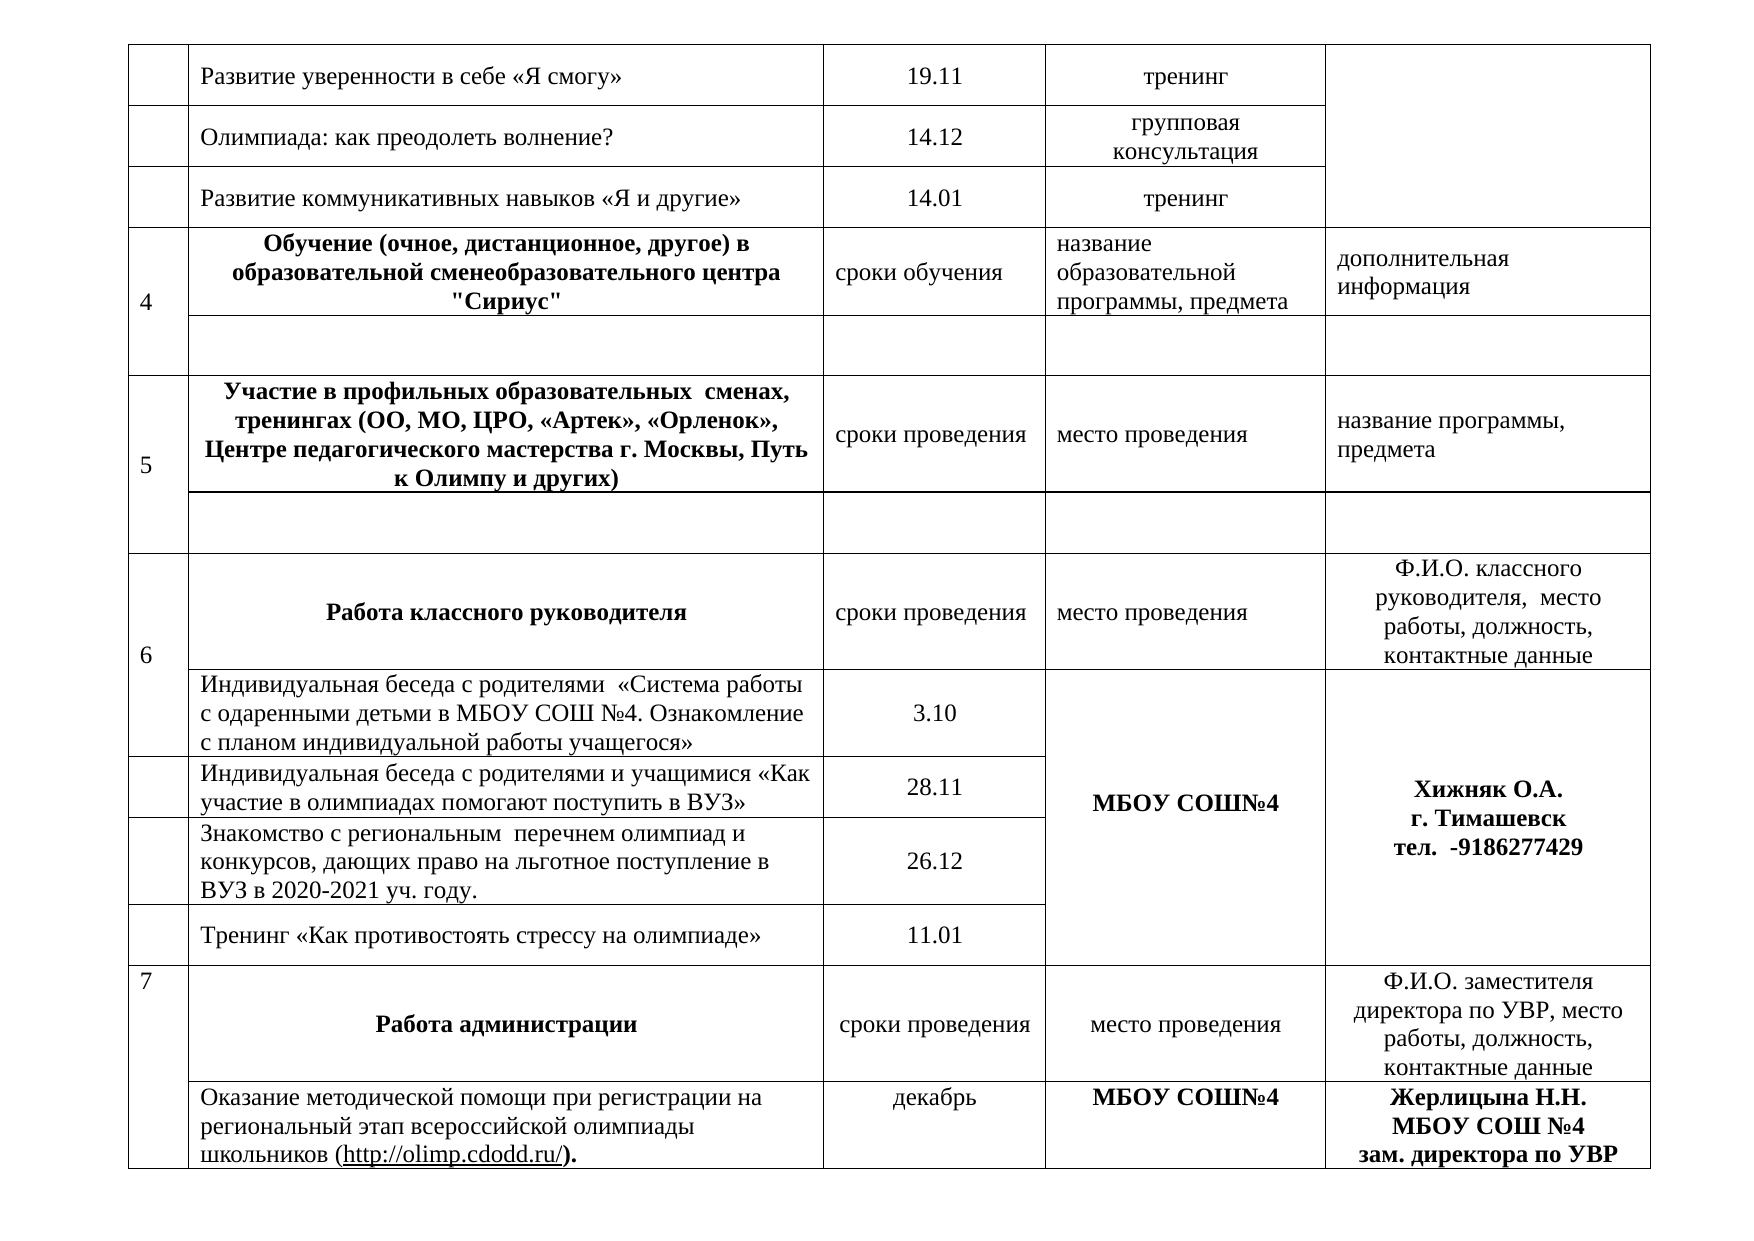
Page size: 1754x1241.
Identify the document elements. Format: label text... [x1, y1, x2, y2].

table_cell [189, 493, 823, 552]
table_cell 3.10 [824, 670, 1045, 756]
table_cell название образовательной программы, предмета [1046, 228, 1325, 314]
table_cell 28.11 [824, 757, 1045, 817]
table_cell [129, 167, 188, 227]
table_cell Ф.И.О. заместителя директора по УВР, место работы, должность, контактные данные [1326, 966, 1650, 1081]
table_cell 14.01 [824, 167, 1045, 227]
table_cell МБОУ СОШ№4 [1046, 670, 1325, 965]
table_cell тренинг [1046, 45, 1325, 105]
table_cell 7 [129, 966, 188, 1168]
table_cell 4 [129, 228, 188, 375]
table_cell [824, 493, 1045, 552]
table_cell название программы, предмета [1326, 376, 1650, 491]
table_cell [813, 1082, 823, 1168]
table_cell Ф.И.О. классного руководителя, место работы, должность, контактные данные [1326, 554, 1650, 668]
table_cell сроки проведения [824, 554, 1045, 668]
table_cell [1046, 493, 1325, 552]
table_cell [824, 316, 1045, 375]
table_cell дополнительная информация [1326, 228, 1650, 314]
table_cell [1326, 1082, 1650, 1168]
table_cell 14.12 [824, 106, 1045, 166]
table_cell Тренинг «Как противостоять стрессу на олимпиаде» [189, 905, 823, 965]
table_cell [1046, 316, 1325, 375]
table_cell место проведения [1046, 376, 1325, 491]
table_cell Участие в профильных образовательных сменах, тренингах (ОО, МО, ЦРО, «Артек», «Орленок», Центре педагогического мастерства г. Москвы, Путь к Олимпу и других) [189, 376, 823, 491]
table_cell Обучение (очное, дистанционное, другое) в образовательной сменеобразовательного центра "Сириус" [189, 228, 823, 314]
table_cell место проведения [1046, 554, 1325, 668]
table_cell [189, 316, 823, 375]
table_cell [129, 818, 188, 904]
table_cell Олимпиада: как преодолеть волнение? [189, 106, 823, 166]
table_cell МБОУ СОШ№4 [1046, 1082, 1325, 1168]
table_cell 19.11 [824, 45, 1045, 105]
table_cell Индивидуальная беседа с родителями «Система работы с одаренными детьми в МБОУ СОШ №4. Ознакомление с планом индивидуальной работы учащегося» [189, 670, 823, 756]
table_cell [129, 757, 188, 817]
table_cell [129, 905, 188, 965]
table_cell Работа классного руководителя [189, 554, 823, 668]
table_cell [1326, 316, 1650, 375]
table_cell Индивидуальная беседа с родителями и учащимися «Как участие в олимпиадах помогают поступить в ВУЗ» [189, 757, 823, 817]
table_cell сроки проведения [824, 376, 1045, 491]
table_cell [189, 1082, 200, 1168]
table_cell 5 [129, 376, 188, 552]
table_cell групповая консультация [1046, 106, 1325, 166]
table_cell [1326, 493, 1650, 552]
table_cell сроки обучения [824, 228, 1045, 314]
table_cell декабрь [824, 1082, 1045, 1168]
table_cell Развитие уверенности в себе «Я смогу» [189, 45, 823, 105]
table_cell место проведения [1046, 966, 1325, 1081]
table_cell Хижняк О.А. г. Тимашевск тел. -9186277429 [1326, 670, 1650, 965]
table_cell Знакомство с региональным перечнем олимпиад и конкурсов, дающих право на льготное поступление в ВУЗ в 2020-2021 уч. году. [189, 818, 823, 904]
table_cell 6 [129, 554, 188, 756]
table_cell Развитие коммуникативных навыков «Я и другие» [189, 167, 823, 227]
table_cell 26.12 [824, 818, 1045, 904]
table_cell тренинг [1046, 167, 1325, 227]
table_cell [129, 45, 188, 105]
table_cell Работа администрации [189, 966, 823, 1081]
table_cell сроки проведения [824, 966, 1045, 1081]
table_cell [129, 106, 188, 166]
table_cell 11.01 [824, 905, 1045, 965]
